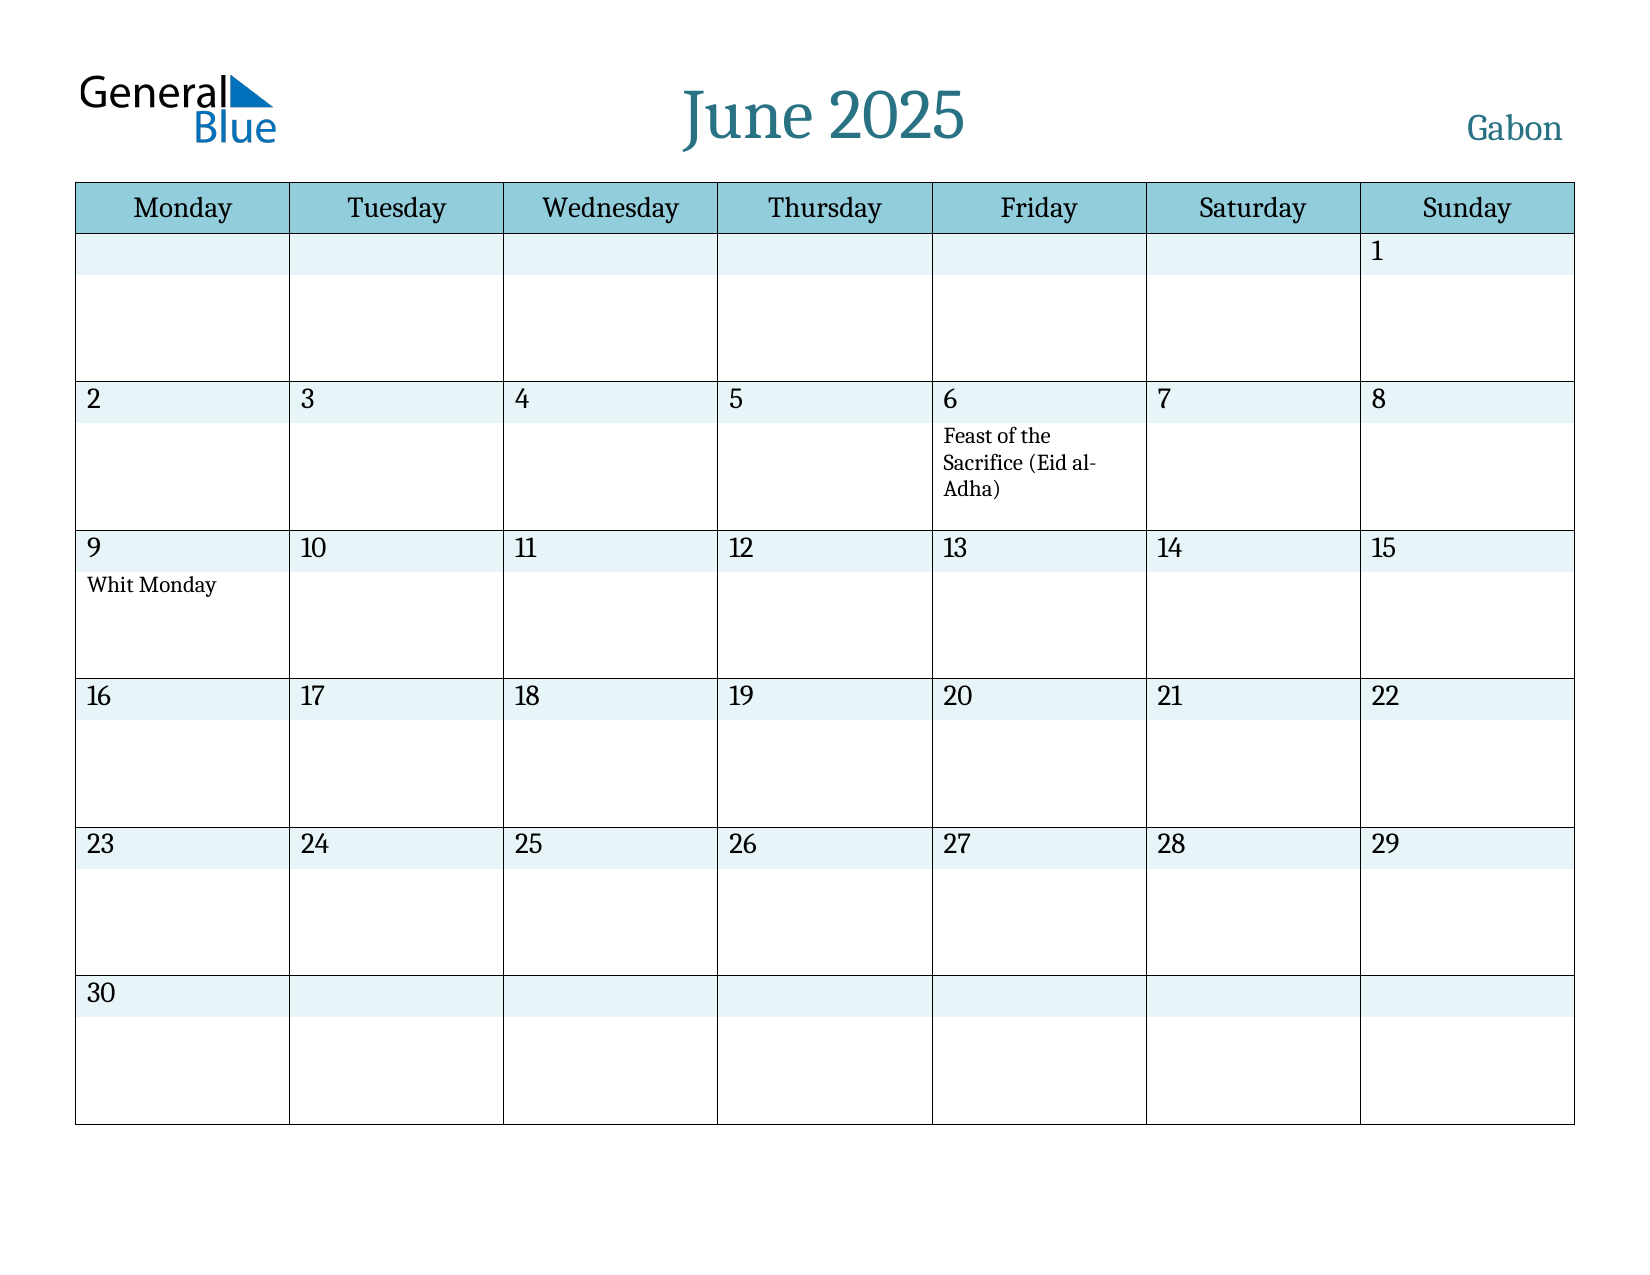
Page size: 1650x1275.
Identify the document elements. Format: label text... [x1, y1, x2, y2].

table_cell [290, 572, 503, 678]
table_cell [76, 869, 289, 975]
table_cell 1 [1361, 234, 1574, 275]
table_cell [290, 720, 503, 827]
table_cell [76, 720, 289, 827]
table_cell [1361, 1017, 1574, 1123]
picture [80, 75, 276, 143]
table_cell 24 [290, 828, 503, 869]
table_cell [718, 572, 932, 678]
table_cell [718, 275, 932, 381]
table_cell 17 [290, 679, 503, 720]
table_cell Sunday [1361, 183, 1574, 233]
table_cell 9 [76, 531, 289, 572]
table_cell 28 [1147, 828, 1360, 869]
table_cell 18 [504, 679, 717, 720]
table_cell [1361, 572, 1574, 678]
table_cell [76, 234, 289, 275]
table_header June 2025 [504, 75, 1146, 182]
table_cell [1147, 275, 1360, 381]
table_cell Whit Monday [76, 572, 289, 678]
table_cell [290, 1017, 503, 1123]
table_cell Wednesday [504, 183, 717, 233]
table_cell [1361, 423, 1574, 530]
table_cell Thursday [718, 183, 932, 233]
table_cell 11 [504, 531, 717, 572]
table_cell Saturday [1147, 183, 1360, 233]
table_cell [1147, 869, 1360, 975]
table_cell [290, 234, 503, 275]
table_cell [933, 234, 1146, 275]
table_cell Tuesday [290, 183, 503, 233]
table_header [76, 75, 503, 182]
table_cell 20 [933, 679, 1146, 720]
table_cell [504, 720, 717, 827]
table_cell Feast of the Sacrifice (Eid al-Adha) [933, 423, 1146, 530]
table_cell [718, 423, 932, 530]
table_cell [1147, 976, 1360, 1017]
table_cell [1147, 423, 1360, 530]
table_cell 21 [1147, 679, 1360, 720]
table_cell [718, 1017, 932, 1123]
table_cell 13 [933, 531, 1146, 572]
table_cell [933, 1017, 1146, 1123]
table_cell [1361, 275, 1574, 381]
table_cell [1147, 234, 1360, 275]
table_header Gabon [1146, 75, 1574, 182]
table_cell 27 [933, 828, 1146, 869]
table_cell [504, 423, 717, 530]
table_cell [76, 1017, 289, 1123]
table_cell [933, 572, 1146, 678]
table_cell [933, 976, 1146, 1017]
table_cell [1147, 1017, 1360, 1123]
table_cell 16 [76, 679, 289, 720]
table_cell [504, 1017, 717, 1123]
table_cell 4 [504, 382, 717, 423]
table_cell 7 [1147, 382, 1360, 423]
table_cell 19 [718, 679, 932, 720]
table_cell [290, 869, 503, 975]
table_cell [718, 976, 932, 1017]
table_cell [1147, 720, 1360, 827]
table_cell [718, 869, 932, 975]
table_cell 5 [718, 382, 932, 423]
table_cell [718, 234, 932, 275]
table_cell [504, 275, 717, 381]
table_cell [504, 572, 717, 678]
table_cell 30 [76, 976, 289, 1017]
table_cell [933, 275, 1146, 381]
table_cell [76, 423, 289, 530]
table_cell [1361, 869, 1574, 975]
table_cell [290, 423, 503, 530]
table_cell [1361, 976, 1574, 1017]
table_cell 22 [1361, 679, 1574, 720]
table_cell 26 [718, 828, 932, 869]
table_cell 25 [504, 828, 717, 869]
table_cell [504, 976, 717, 1017]
table_cell [933, 869, 1146, 975]
table_cell [504, 234, 717, 275]
table_cell 23 [76, 828, 289, 869]
table_cell Friday [933, 183, 1146, 233]
table_cell [718, 720, 932, 827]
table_cell 6 [933, 382, 1146, 423]
table_cell [76, 275, 289, 381]
table_cell [290, 275, 503, 381]
table_cell Monday [76, 183, 289, 233]
table_cell 3 [290, 382, 503, 423]
table_cell [1147, 572, 1360, 678]
table_cell 15 [1361, 531, 1574, 572]
table_cell 10 [290, 531, 503, 572]
table_cell [290, 976, 503, 1017]
table_cell 29 [1361, 828, 1574, 869]
table_cell 14 [1147, 531, 1360, 572]
table_cell 12 [718, 531, 932, 572]
table_cell [933, 720, 1146, 827]
table_cell [504, 869, 717, 975]
table_cell 2 [76, 382, 289, 423]
table_cell [1361, 720, 1574, 827]
table_cell 8 [1361, 382, 1574, 423]
